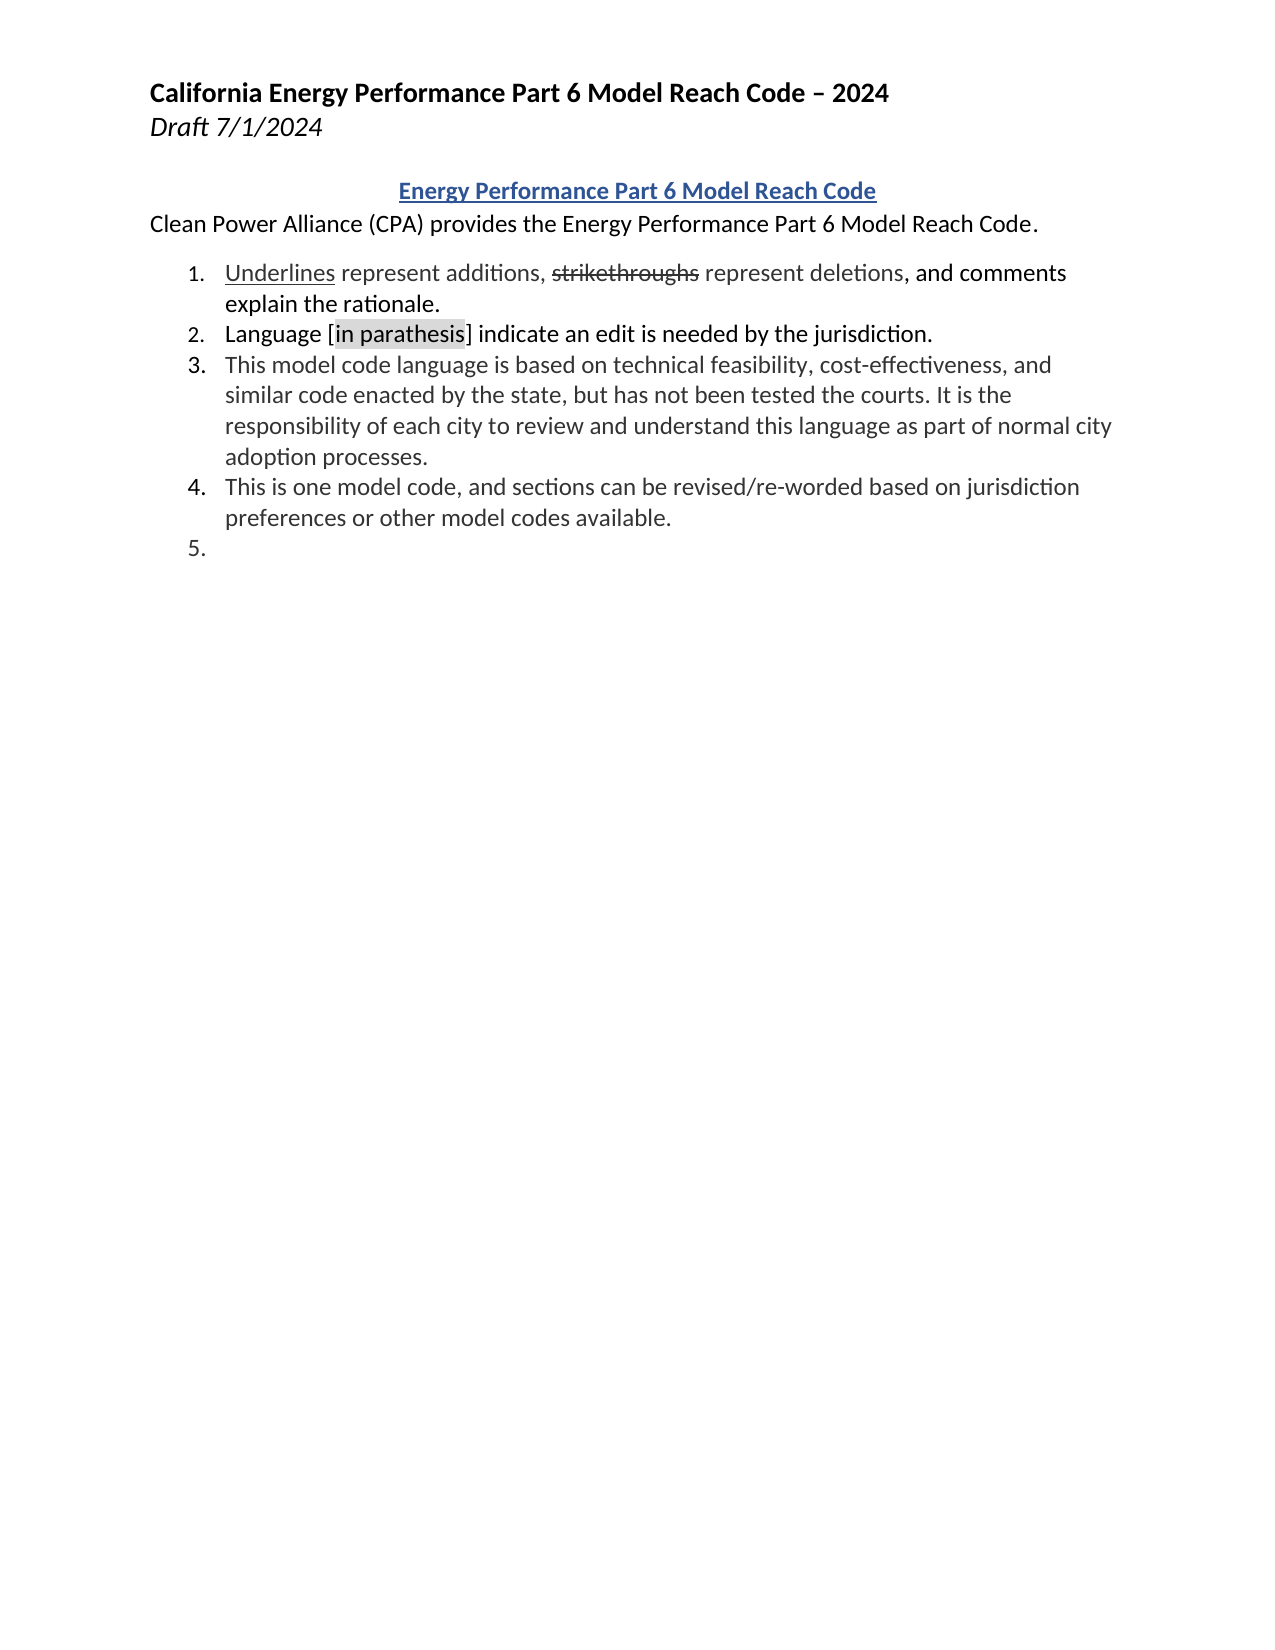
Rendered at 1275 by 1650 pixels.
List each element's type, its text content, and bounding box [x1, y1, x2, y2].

list This is one model code, and sections can be revised/re-worded based on jurisdiction preferences or other model codes available. [187, 471, 1125, 532]
list Underlines represent additions, strikethroughs represent deletions, and comments explain the rationale. [187, 257, 1125, 318]
list This model code language is based on technical feasibility, cost-effectiveness, and similar code enacted by the state, but has not been tested the courts. It is the responsibility of each city to review and understand this language as part of normal city adoption processes. [187, 349, 1125, 471]
subtitle Energy Performance Part 6 Model Reach Code [150, 175, 1125, 206]
list Language [in parathesis] indicate an edit is needed by the jurisdiction. [187, 318, 1125, 349]
text Clean Power Alliance (CPA) provides the Energy Performance Part 6 Model Reach Code. [150, 208, 1125, 238]
